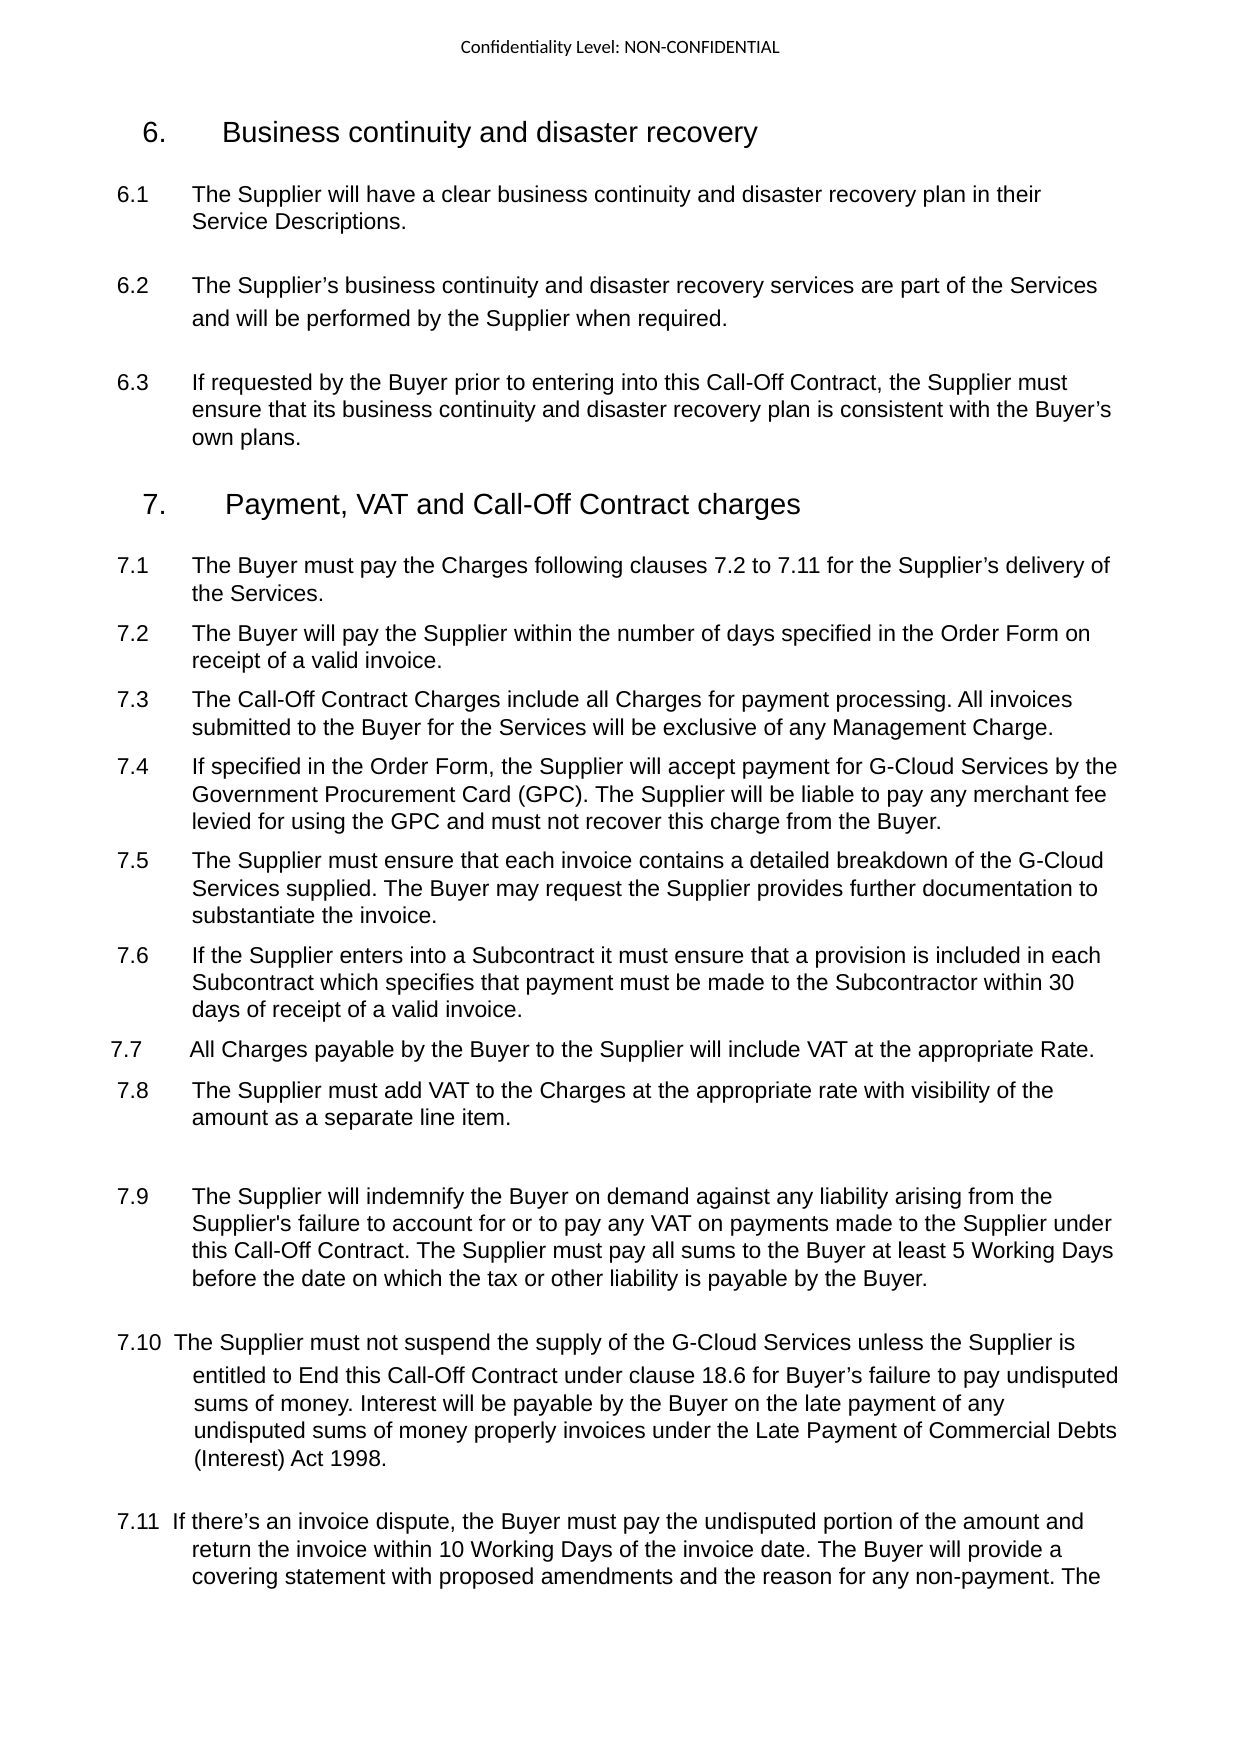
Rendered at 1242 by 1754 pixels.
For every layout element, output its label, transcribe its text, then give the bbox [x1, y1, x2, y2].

text 7.4 If specified in the Order Form, the Supplier will accept payment for G-Cloud Services by the Government Procurement Card (GPC). The Supplier will be liable to pay any merchant fee levied for using the GPC and must not recover this charge from the Buyer. [117, 753, 1121, 834]
text 7.2 The Buyer will pay the Supplier within the number of days specified in the Order Form on receipt of a valid invoice. [117, 619, 1121, 673]
text 6.2 The Supplier’s business continuity and disaster recovery services are part of the Services and will be performed by the Supplier when required. [117, 272, 1121, 331]
text entitled to End this Call-Off Contract under clause 18.6 for Buyer’s failure to pay undisputed sums of money. Interest will be payable by the Buyer on the late payment of any undisputed sums of money properly invoices under the Late Payment of Commercial Debts (Interest) Act 1998. [192, 1362, 1121, 1471]
text 6.3 If requested by the Buyer prior to entering into this Call-Off Contract, the Supplier must ensure that its business continuity and disaster recovery plan is consistent with the Buyer’s own plans. [117, 369, 1121, 450]
text 7.1 The Buyer must pay the Charges following clauses 7.2 to 7.11 for the Supplier’s delivery of the Services. [117, 552, 1121, 606]
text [117, 1508, 1121, 1589]
text 7.5 The Supplier must ensure that each invoice contains a detailed breakdown of the G-Cloud Services supplied. The Buyer may request the Supplier provides further documentation to substantiate the invoice. [117, 847, 1121, 928]
subtitle 7. Payment, VAT and Call-Off Contract charges [0, 487, 1122, 521]
text 7.9 The Supplier will indemnify the Buyer on demand against any liability arising from the Supplier's failure to account for or to pay any VAT on payments made to the Supplier under this Call-Off Contract. The Supplier must pay all sums to the Buyer at least 5 Working Days before the date on which the tax or other liability is payable by the Buyer. [117, 1183, 1121, 1291]
subtitle 6. Business continuity and disaster recovery [0, 116, 1122, 149]
text 7.3 The Call-Off Contract Charges include all Charges for payment processing. All invoices submitted to the Buyer for the Services will be exclusive of any Management Charge. [117, 686, 1121, 740]
text 6.1 The Supplier will have a clear business continuity and disaster recovery plan in their Service Descriptions. [117, 181, 1121, 234]
text 7.10 The Supplier must not suspend the supply of the G-Cloud Services unless the Supplier is [117, 1328, 1121, 1355]
text 7.6 If the Supplier enters into a Subcontract it must ensure that a provision is included in each Subcontract which specifies that payment must be made to the Subcontractor within 30 days of receipt of a valid invoice. [117, 942, 1121, 1023]
text 7.7 All Charges payable by the Buyer to the Supplier will include VAT at the appropriate Rate. [0, 1036, 1122, 1062]
text 7.8 The Supplier must add VAT to the Charges at the appropriate rate with visibility of the amount as a separate line item. [117, 1077, 1121, 1130]
